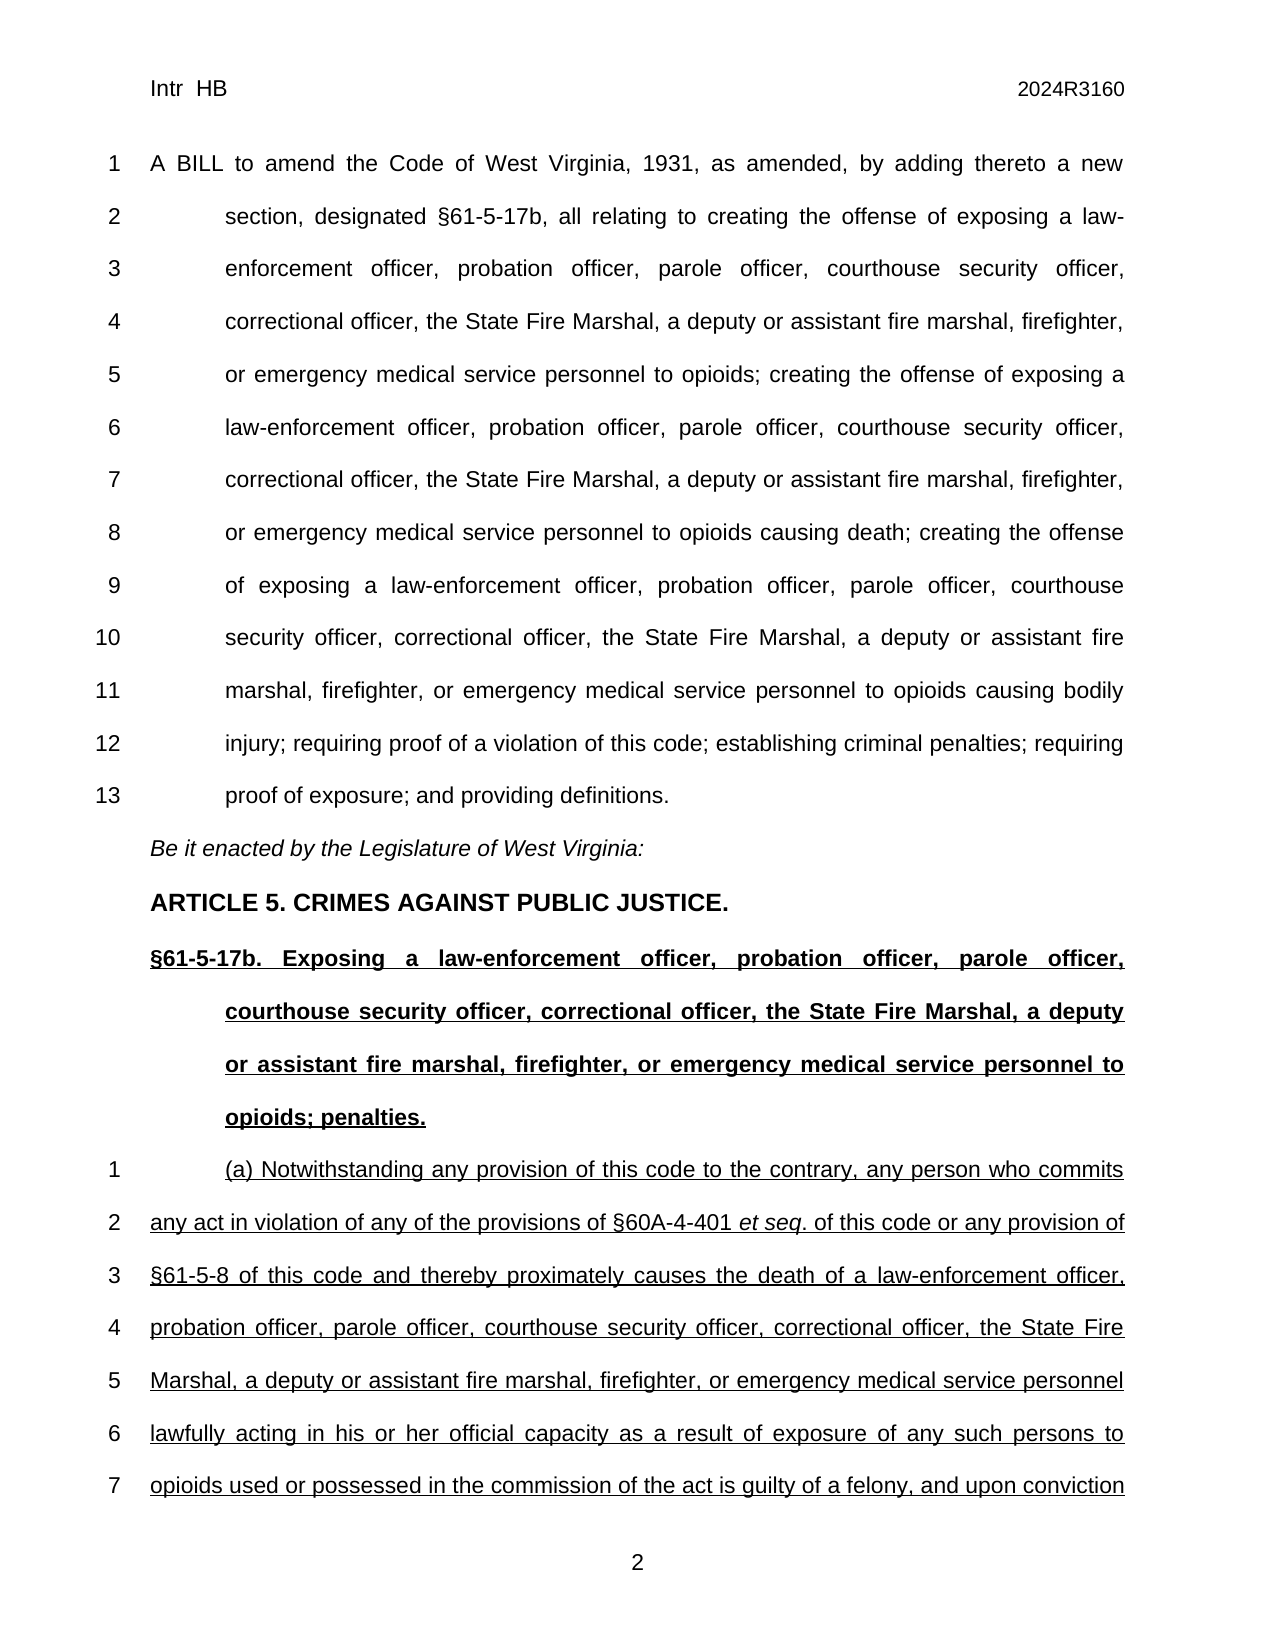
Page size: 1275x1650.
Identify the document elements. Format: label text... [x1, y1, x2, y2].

title A BILL to amend the Code of West Virginia, 1931, as amended, by adding thereto a new section, designated §61-5-17b, all relating to creating the offense of exposing a law-enforcement officer, probation officer, parole officer, courthouse security officer, correctional officer, the State Fire Marshal, a deputy or assistant fire marshal, firefighter, or emergency medical service personnel to opioids; creating the offense of exposing a law-enforcement officer, probation officer, parole officer, courthouse security officer, correctional officer, the State Fire Marshal, a deputy or assistant fire marshal, firefighter, or emergency medical service personnel to opioids causing death; creating the offense of exposing a law-enforcement officer, probation officer, parole officer, courthouse security officer, correctional officer, the State Fire Marshal, a deputy or assistant fire marshal, firefighter, or emergency medical service personnel to opioids causing bodily injury; requiring proof of a violation of this code; establishing criminal penalties; requiring proof of exposure; and providing definitions. [150, 150, 1125, 809]
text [150, 1444, 1125, 1495]
text Be it enacted by the Legislature of West Virginia: [150, 835, 1125, 862]
subtitle §61-5-17b. Exposing a law-enforcement officer, probation officer, parole officer, courthouse security officer, correctional officer, the State Fire Marshal, a deputy or assistant fire marshal, firefighter, or emergency medical service personnel to opioids; penalties. [150, 969, 1125, 1130]
subtitle §61-5-17b. Exposing a law-enforcement officer, probation officer, parole officer, courthouse security officer, correctional officer, the State Fire Marshal, a deputy or assistant fire marshal, firefighter, or emergency medical service personnel to opioids; penalties. [150, 945, 1125, 968]
subtitle ARTICLE 5. CRIMES AGAINST PUBLIC JUSTICE. [150, 888, 1125, 917]
